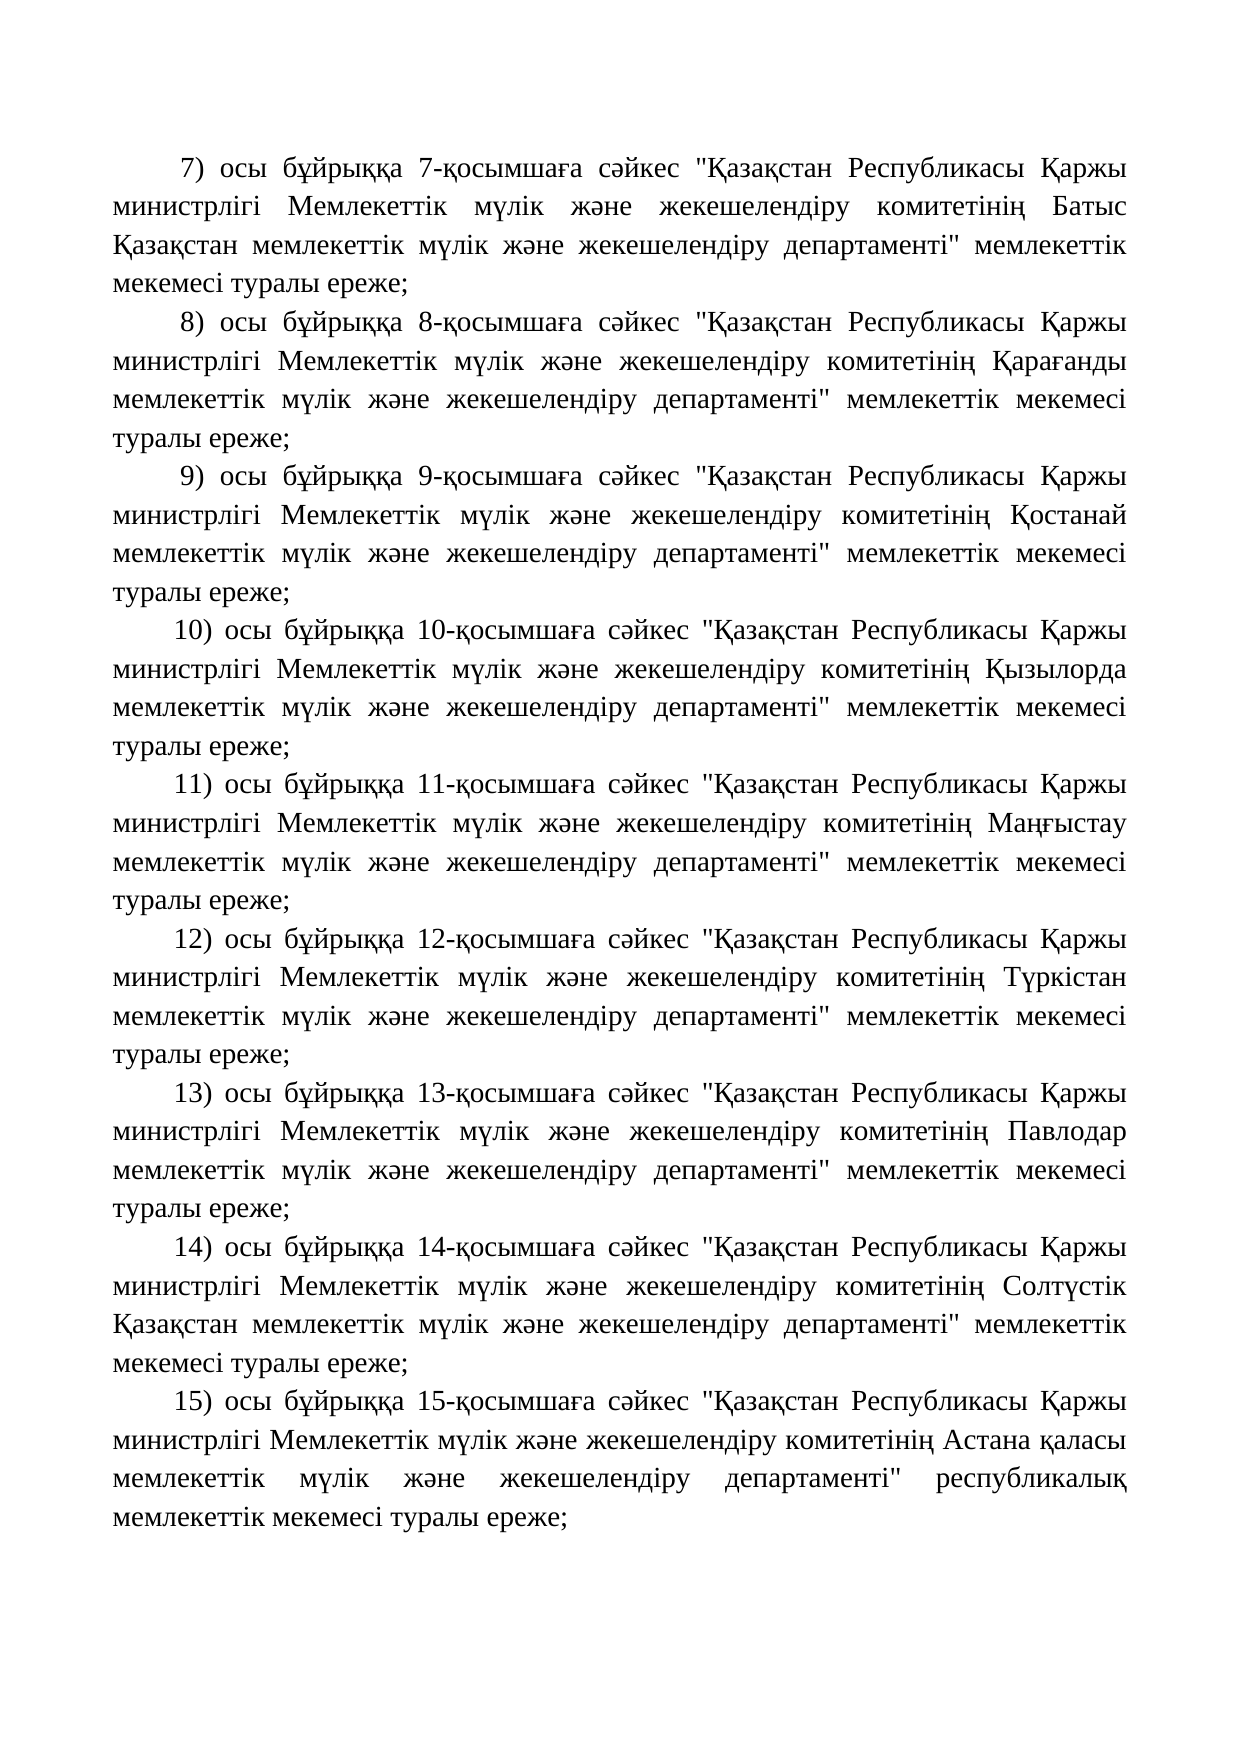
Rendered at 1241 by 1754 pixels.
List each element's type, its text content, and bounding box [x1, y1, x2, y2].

text 8) осы бұйрыққа 8-қосымшаға сәйкес "Қазақстан Республикасы Қаржы министрлігі Мемлекеттік мүлік және жекешелендіру комитетінің Қарағанды мемлекеттік мүлік және жекешелендіру департаменті" мемлекеттік мекемесі туралы ереже; [112, 304, 1128, 453]
text 13) осы бұйрыққа 13-қосымшаға сәйкес "Қазақстан Республикасы Қаржы министрлігі Мемлекеттік мүлік және жекешелендіру комитетінің Павлодар мемлекеттік мүлік және жекешелендіру департаменті" мемлекеттік мекемесі туралы ереже; [112, 1075, 1128, 1224]
text 11) осы бұйрыққа 11-қосымшаға сәйкес "Қазақстан Республикасы Қаржы министрлігі Мемлекеттік мүлік және жекешелендіру комитетінің Маңғыстау мемлекеттік мүлік және жекешелендіру департаменті" мемлекеттік мекемесі туралы ереже; [112, 767, 1128, 916]
text 14) осы бұйрыққа 14-қосымшаға сәйкес "Қазақстан Республикасы Қаржы министрлігі Мемлекеттік мүлік және жекешелендіру комитетінің Солтүстік Қазақстан мемлекеттік мүлік және жекешелендіру департаменті" мемлекеттік мекемесі туралы ереже; [112, 1229, 1128, 1378]
text 10) осы бұйрыққа 10-қосымшаға сәйкес "Қазақстан Республикасы Қаржы министрлігі Мемлекеттік мүлік және жекешелендіру комитетінің Қызылорда мемлекеттік мүлік және жекешелендіру департаменті" мемлекеттік мекемесі туралы ереже; [112, 612, 1128, 762]
text 7) осы бұйрыққа 7-қосымшаға сәйкес "Қазақстан Республикасы Қаржы министрлігі Мемлекеттік мүлік және жекешелендіру комитетінің Батыс Қазақстан мемлекеттік мүлік және жекешелендіру департаменті" мемлекеттік мекемесі туралы ереже; [112, 150, 1128, 299]
text 9) осы бұйрыққа 9-қосымшаға сәйкес "Қазақстан Республикасы Қаржы министрлігі Мемлекеттік мүлік және жекешелендіру комитетінің Қостанай мемлекеттік мүлік және жекешелендіру департаменті" мемлекеттік мекемесі туралы ереже; [112, 458, 1128, 607]
text 15) осы бұйрыққа 15-қосымшаға сәйкес "Қазақстан Республикасы Қаржы министрлігі Мемлекеттік мүлік және жекешелендіру комитетінің Астана қаласы мемлекеттік мүлік және жекешелендіру департаменті" республикалық мемлекеттік мекемесі туралы ереже; [112, 1383, 1128, 1532]
text 12) осы бұйрыққа 12-қосымшаға сәйкес "Қазақстан Республикасы Қаржы министрлігі Мемлекеттік мүлік және жекешелендіру комитетінің Түркістан мемлекеттік мүлік және жекешелендіру департаменті" мемлекеттік мекемесі туралы ереже; [112, 921, 1128, 1070]
